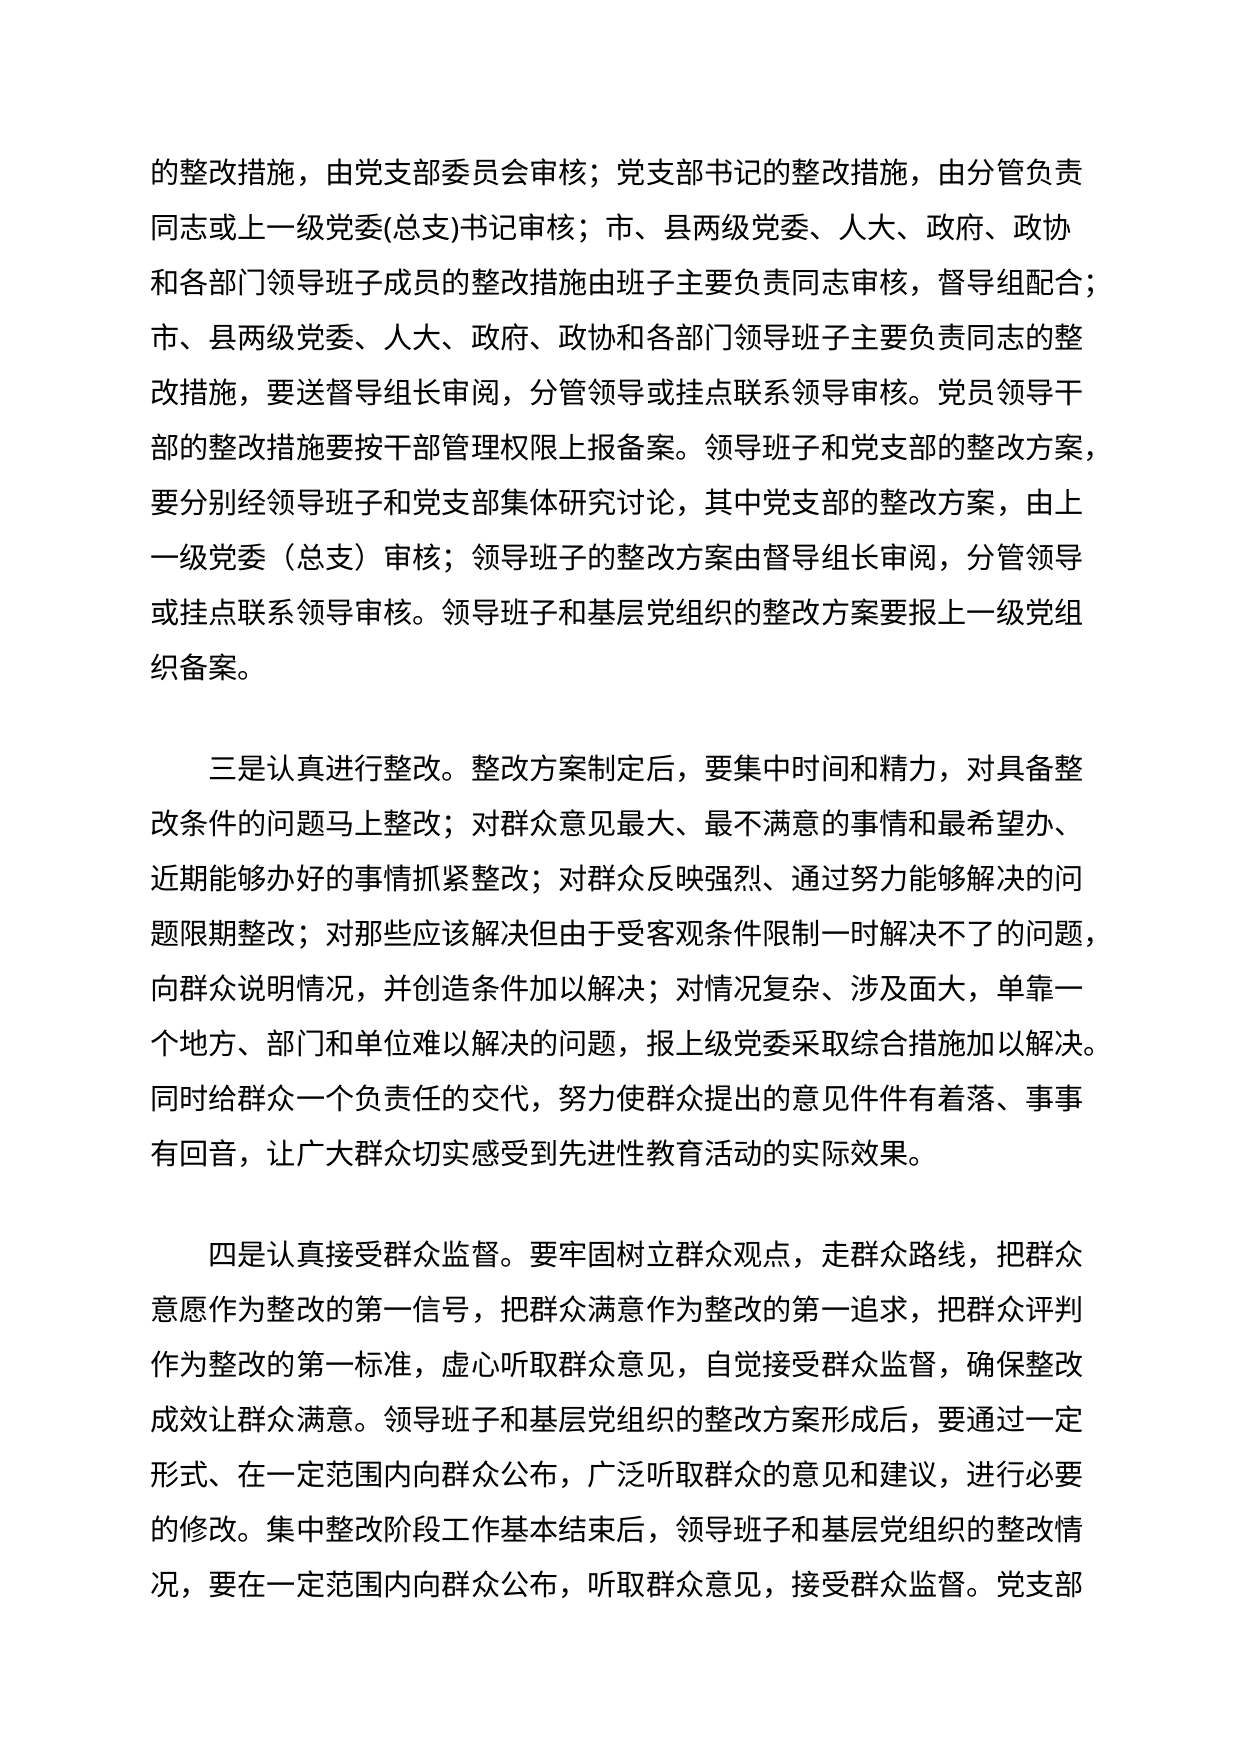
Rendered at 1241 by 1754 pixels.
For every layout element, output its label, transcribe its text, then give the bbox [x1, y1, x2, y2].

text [150, 1232, 1090, 1604]
text 三是认真进行整改。整改方案制定后，要集中时间和精力，对具备整改条件的问题马上整改；对群众意见最大、最不满意的事情和最希望办、近期能够办好的事情抓紧整改；对群众反映强烈、通过努力能够解决的问题限期整改；对那些应该解决但由于受客观条件限制一时解决不了的问题，向群众说明情况，并创造条件加以解决；对情况复杂、涉及面大，单靠一个地方、部门和单位难以解决的问题，报上级党委采取综合措施加以解决。同时给群众一个负责任的交代，努力使群众提出的意见件件有着落、事事有回音，让广大群众切实感受到先进性教育活动的实际效果。 [150, 746, 1090, 1172]
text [150, 150, 1090, 686]
